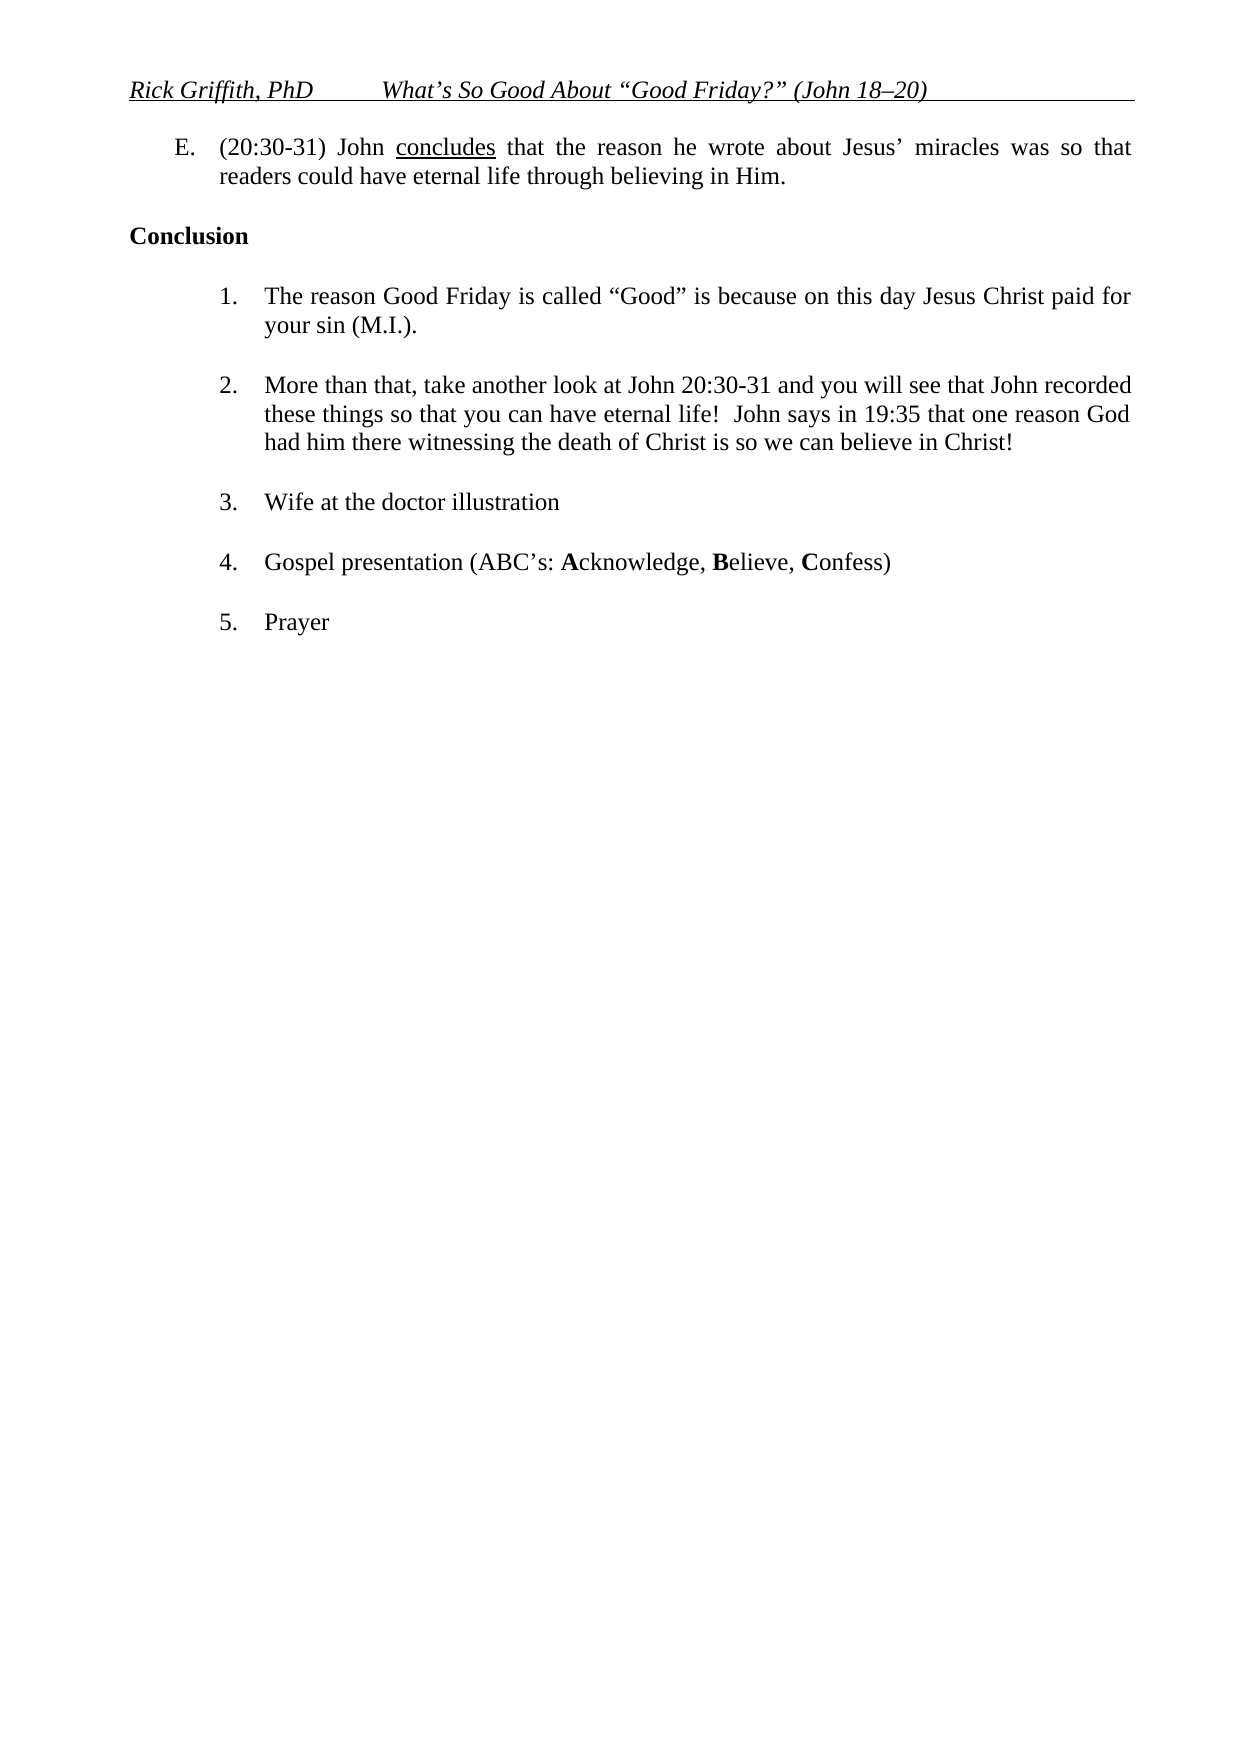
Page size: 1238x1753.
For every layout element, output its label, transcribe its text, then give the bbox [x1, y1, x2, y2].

subtitle Prayer [219, 607, 1131, 636]
subtitle Wife at the doctor illustration [219, 487, 1131, 516]
subtitle (20:30-31) John concludes that the reason he wrote about Jesus’ miracles was so that readers could have eternal life through believing in Him. [174, 132, 1132, 190]
subtitle More than that, take another look at John 20:30-31 and you will see that John recorded these things so that you can have eternal life! John says in 19:35 that one reason God had him there witnessing the death of Christ is so we can believe in Christ! [219, 370, 1132, 456]
subtitle Conclusion [129, 221, 1132, 250]
subtitle The reason Good Friday is called “Good” is because on this day Jesus Christ paid for your sin (M.I.). [219, 281, 1132, 339]
subtitle Gospel presentation (ABC’s: Acknowledge, Believe, Confess) [219, 547, 1132, 576]
